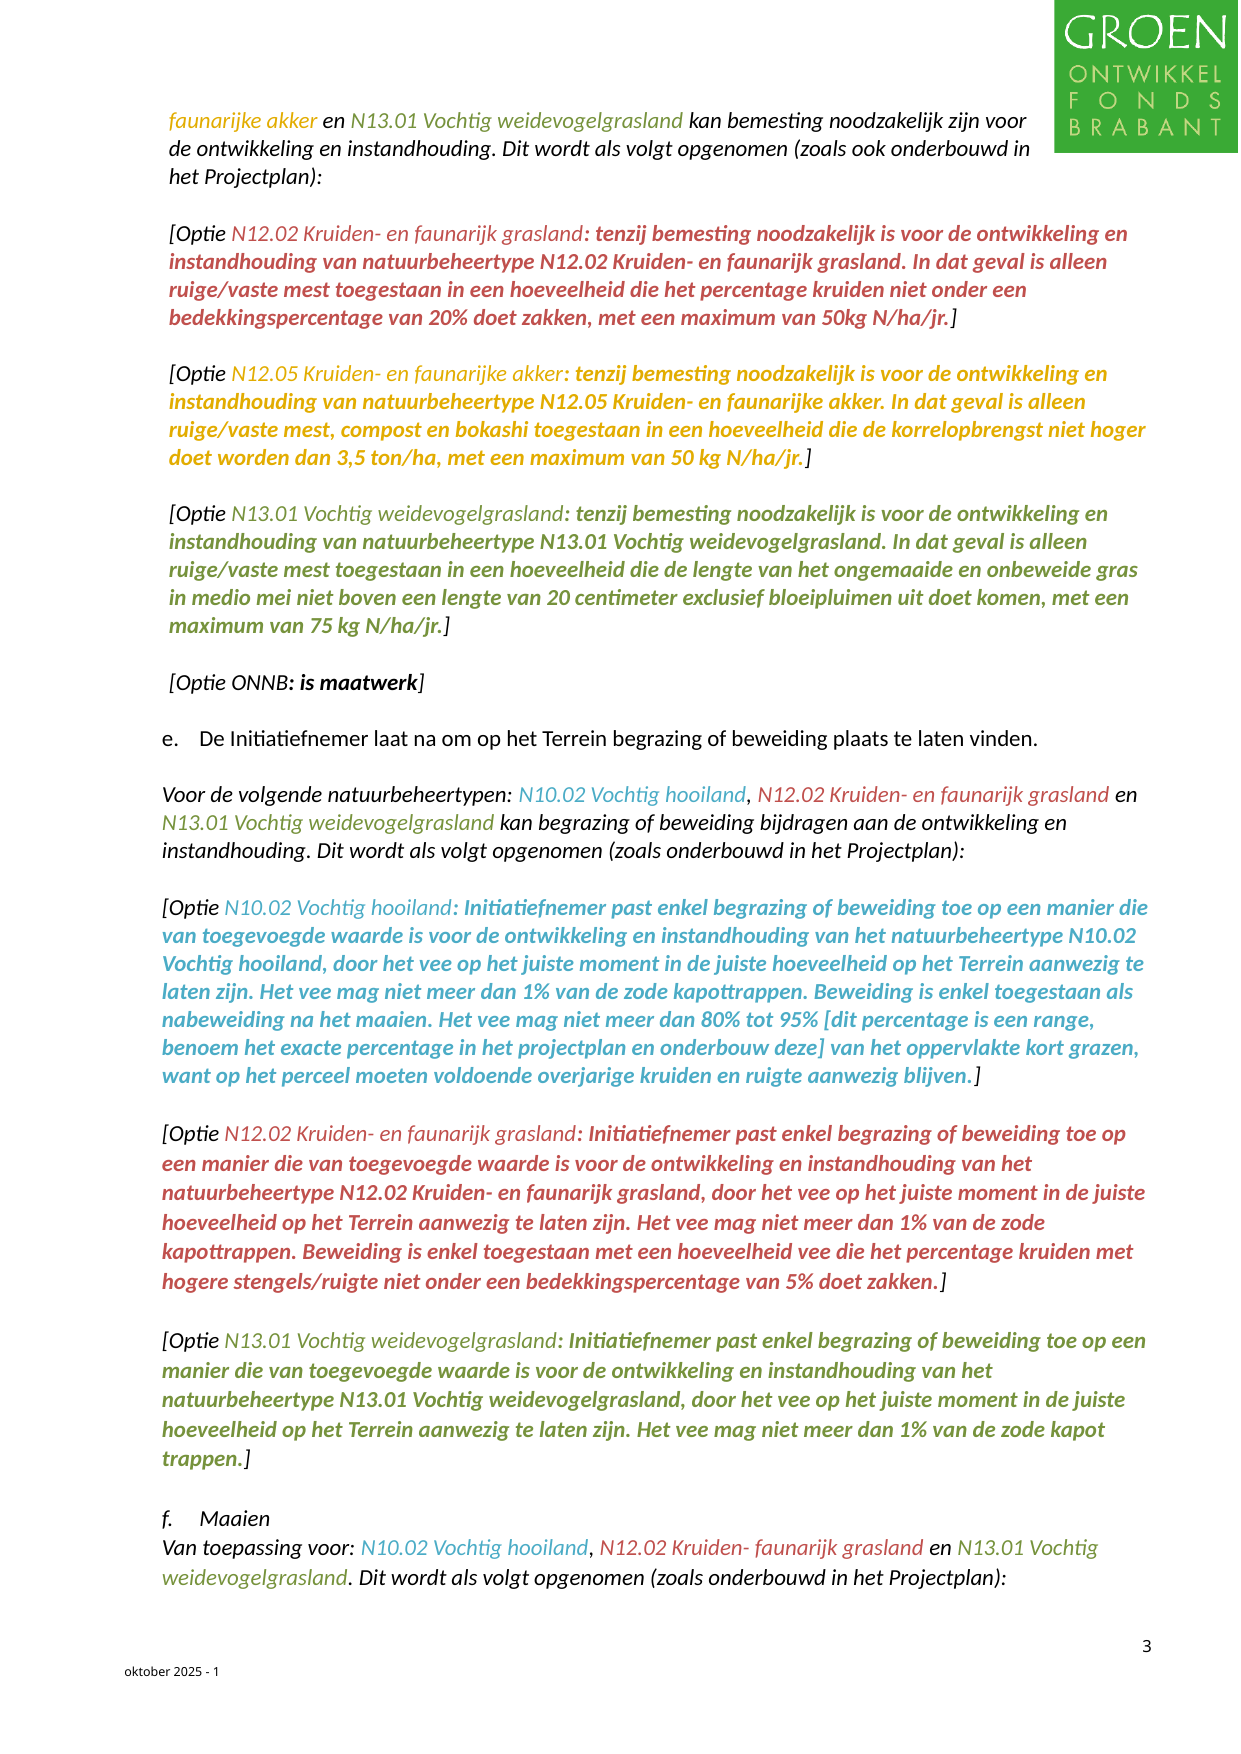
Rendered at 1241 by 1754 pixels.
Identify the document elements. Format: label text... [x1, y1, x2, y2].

list [Optie ONNB: is maatwerk] [168, 639, 1152, 724]
text [Optie N12.02 Kruiden- en faunarijk grasland: Initiatiefnemer past enkel begrazing of beweiding toe op een manier die van toegevoegde waarde is voor de ontwikkeling en instandhouding van het natuurbeheertype N12.02 Kruiden- en faunarijk grasland, door het vee op het juiste moment in de juiste hoeveelheid op het Terrein aanwezig te laten zijn. Het vee mag niet meer dan 1% van de zode kapottrappen. Beweiding is enkel toegestaan met een hoeveelheid vee die het percentage kruiden met hogere stengels/ruigte niet onder een bedekkingspercentage van 5% doet zakken.] [Optie N13.01 Vochtig weidevogelgrasland: Initiatiefnemer past enkel begrazing of beweiding toe op een manier die van toegevoegde waarde is voor de ontwikkeling en instandhouding van het natuurbeheertype N13.01 Vochtig weidevogelgrasland, door het vee op het juiste moment in de juiste hoeveelheid op het Terrein aanwezig te laten zijn. Het vee mag niet meer dan 1% van de zode kapot trappen.] [162, 1118, 1152, 1502]
text Van toepassing voor: N10.02 Vochtig hooiland, N12.02 Kruiden- faunarijk grasland en N13.01 Vochtig weidevogelgrasland. Dit wordt als volgt opgenomen (zoals onderbouwd in het Projectplan): [162, 1532, 1152, 1621]
text Voor de volgende natuurbeheertypen: N10.02 Vochtig hooiland, N12.02 Kruiden- en faunarijk grasland en N13.01 Vochtig weidevogelgrasland kan begrazing of beweiding bijdragen aan de ontwikkeling en instandhouding. Dit wordt als volgt opgenomen (zoals onderbouwd in het Projectplan): [Optie N10.02 Vochtig hooiland: Initiatiefnemer past enkel begrazing of beweiding toe op een manier die van toegevoegde waarde is voor de ontwikkeling en instandhouding van het natuurbeheertype N10.02 Vochtig hooiland, door het vee op het juiste moment in de juiste hoeveelheid op het Terrein aanwezig te laten zijn. Het vee mag niet meer dan 1% van de zode kapottrappen. Beweiding is enkel toegestaan als nabeweiding na het maaien. Het vee mag niet meer dan 80% tot 95% [dit percentage is een range, benoem het exacte percentage in het projectplan en onderbouw deze] van het oppervlakte kort grazen, want op het perceel moeten voldoende overjarige kruiden en ruigte aanwezig blijven.] [162, 781, 1152, 1118]
list [Optie N13.01 Vochtig weidevogelgrasland: tenzij bemesting noodzakelijk is voor de ontwikkeling en instandhouding van natuurbeheertype N13.01 Vochtig weidevogelgrasland. In dat geval is alleen ruige/vaste mest toegestaan in een hoeveelheid die de lengte van het ongemaaide en onbeweide gras in medio mei niet boven een lengte van 20 centimeter exclusief bloeipluimen uit doet komen, met een maximum van 75 kg N/ha/jr.] [168, 499, 1152, 639]
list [168, 106, 1152, 219]
list [Optie N12.05 Kruiden- en faunarijke akker: tenzij bemesting noodzakelijk is voor de ontwikkeling en instandhouding van natuurbeheertype N12.05 Kruiden- en faunarijke akker. In dat geval is alleen ruige/vaste mest, compost en bokashi toegestaan in een hoeveelheid die de korrelopbrengst niet hoger doet worden dan 3,5 ton/ha, met een maximum van 50 kg N/ha/jr.] [168, 359, 1152, 471]
picture [1054, 0, 1238, 153]
list Maaien [162, 1502, 1152, 1532]
list De Initiatiefnemer laat na om op het Terrein begrazing of beweiding plaats te laten vinden. [162, 724, 1152, 781]
list [Optie N12.02 Kruiden- en faunarijk grasland: tenzij bemesting noodzakelijk is voor de ontwikkeling en instandhouding van natuurbeheertype N12.02 Kruiden- en faunarijk grasland. In dat geval is alleen ruige/vaste mest toegestaan in een hoeveelheid die het percentage kruiden niet onder een bedekkingspercentage van 20% doet zakken, met een maximum van 50kg N/ha/jr.] [168, 219, 1152, 331]
